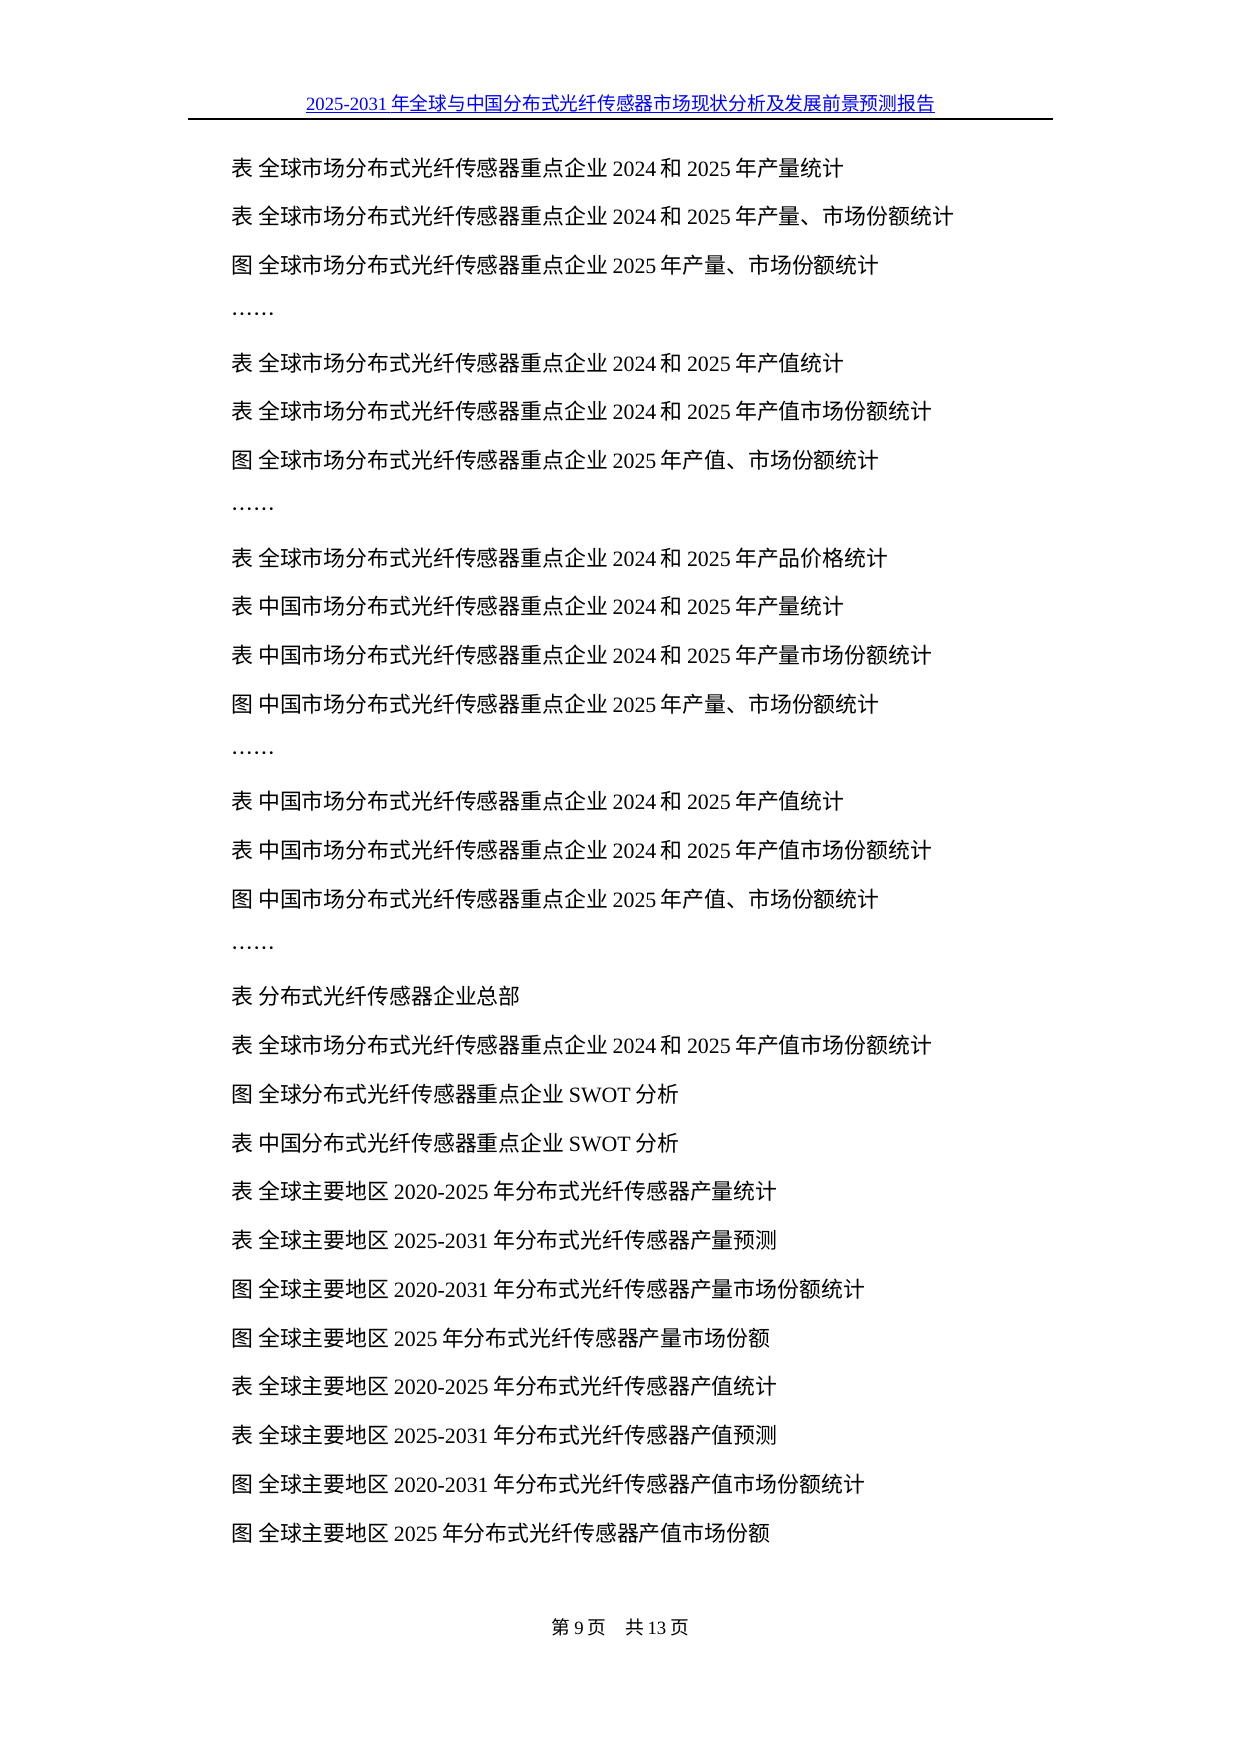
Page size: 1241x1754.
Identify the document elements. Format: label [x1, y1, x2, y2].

text [187, 150, 1053, 1548]
